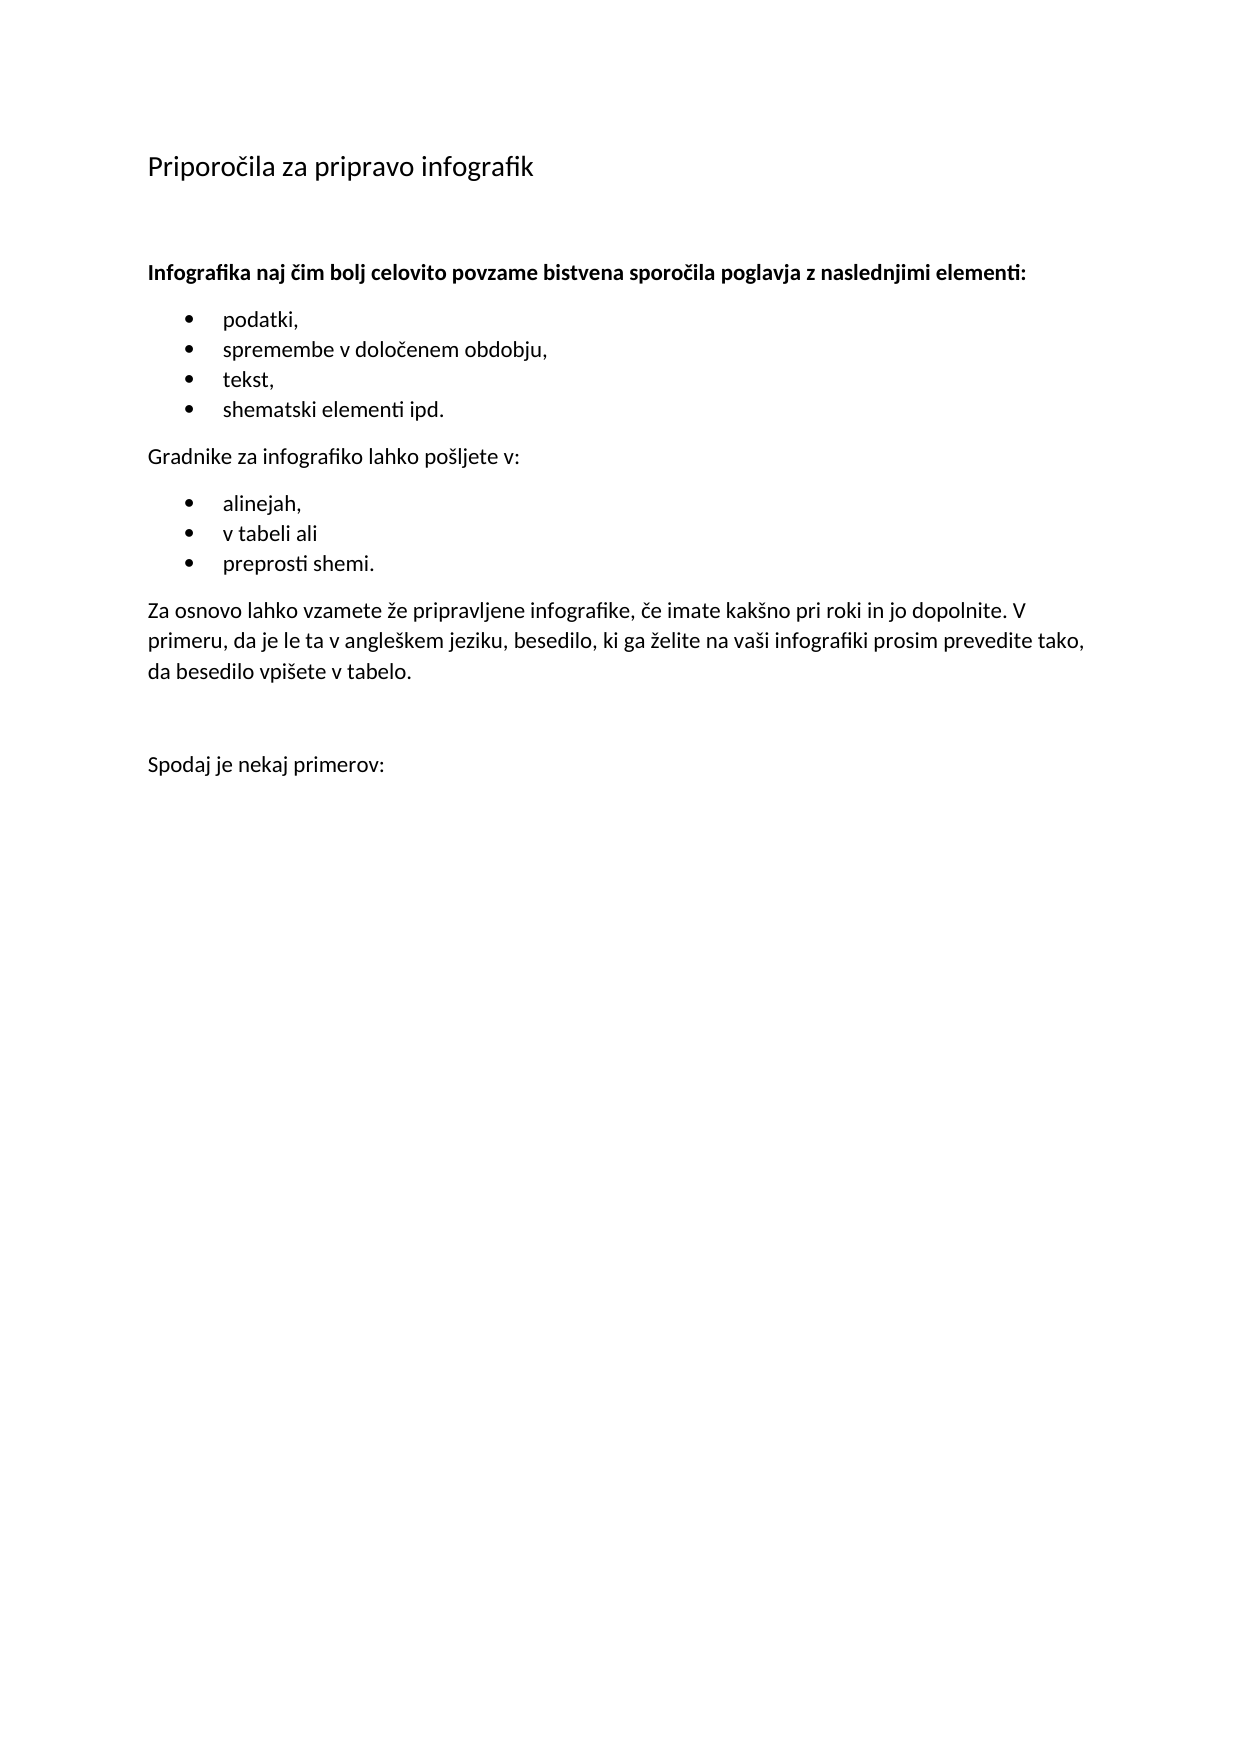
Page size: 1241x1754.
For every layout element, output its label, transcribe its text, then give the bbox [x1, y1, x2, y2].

text Spodaj je nekaj primerov: [148, 751, 1093, 778]
list podatki, [185, 305, 1093, 333]
list preprosti shemi. [185, 549, 1093, 577]
text Infografika naj čim bolj celovito povzame bistvena sporočila poglavja z naslednjimi elementi: [148, 258, 1093, 286]
text Gradnike za infografiko lahko pošljete v: [148, 442, 1093, 470]
list spremembe v določenem obdobju, [185, 335, 1093, 363]
list shematski elementi ipd. [185, 395, 1093, 423]
list tekst, [185, 365, 1093, 393]
list alinejah, [185, 489, 1093, 517]
text Za osnovo lahko vzamete že pripravljene infografike, če imate kakšno pri roki in jo dopolnite. V primeru, da je le ta v angleškem jeziku, besedilo, ki ga želite na vaši infografiki prosim prevedite tako, da besedilo vpišete v tabelo. [148, 596, 1093, 685]
list v tabeli ali [185, 519, 1093, 547]
text Priporočila za pripravo infografik [148, 148, 1093, 183]
